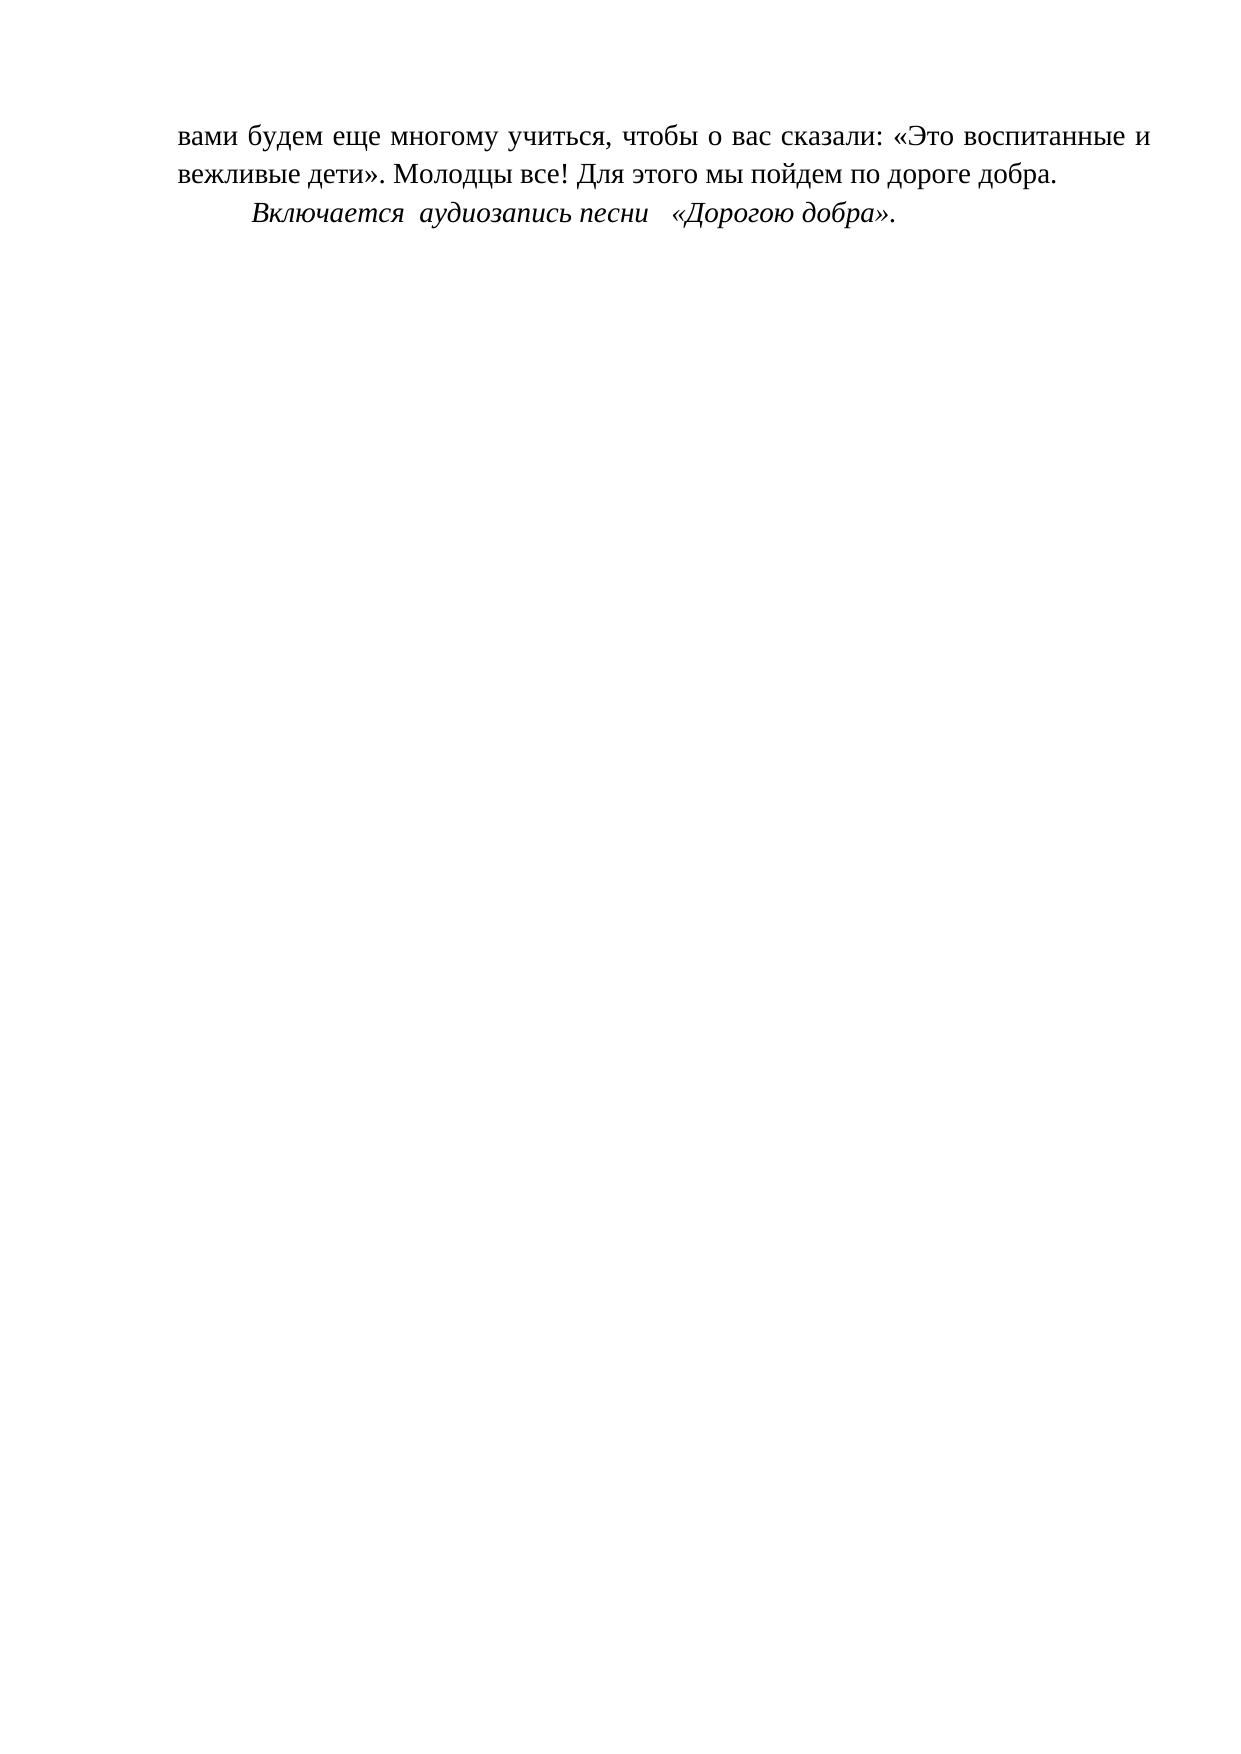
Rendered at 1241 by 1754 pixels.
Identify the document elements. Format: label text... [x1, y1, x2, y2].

text Включается аудиозапись песни «Дорогою добра». [177, 195, 1152, 229]
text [177, 118, 1152, 190]
